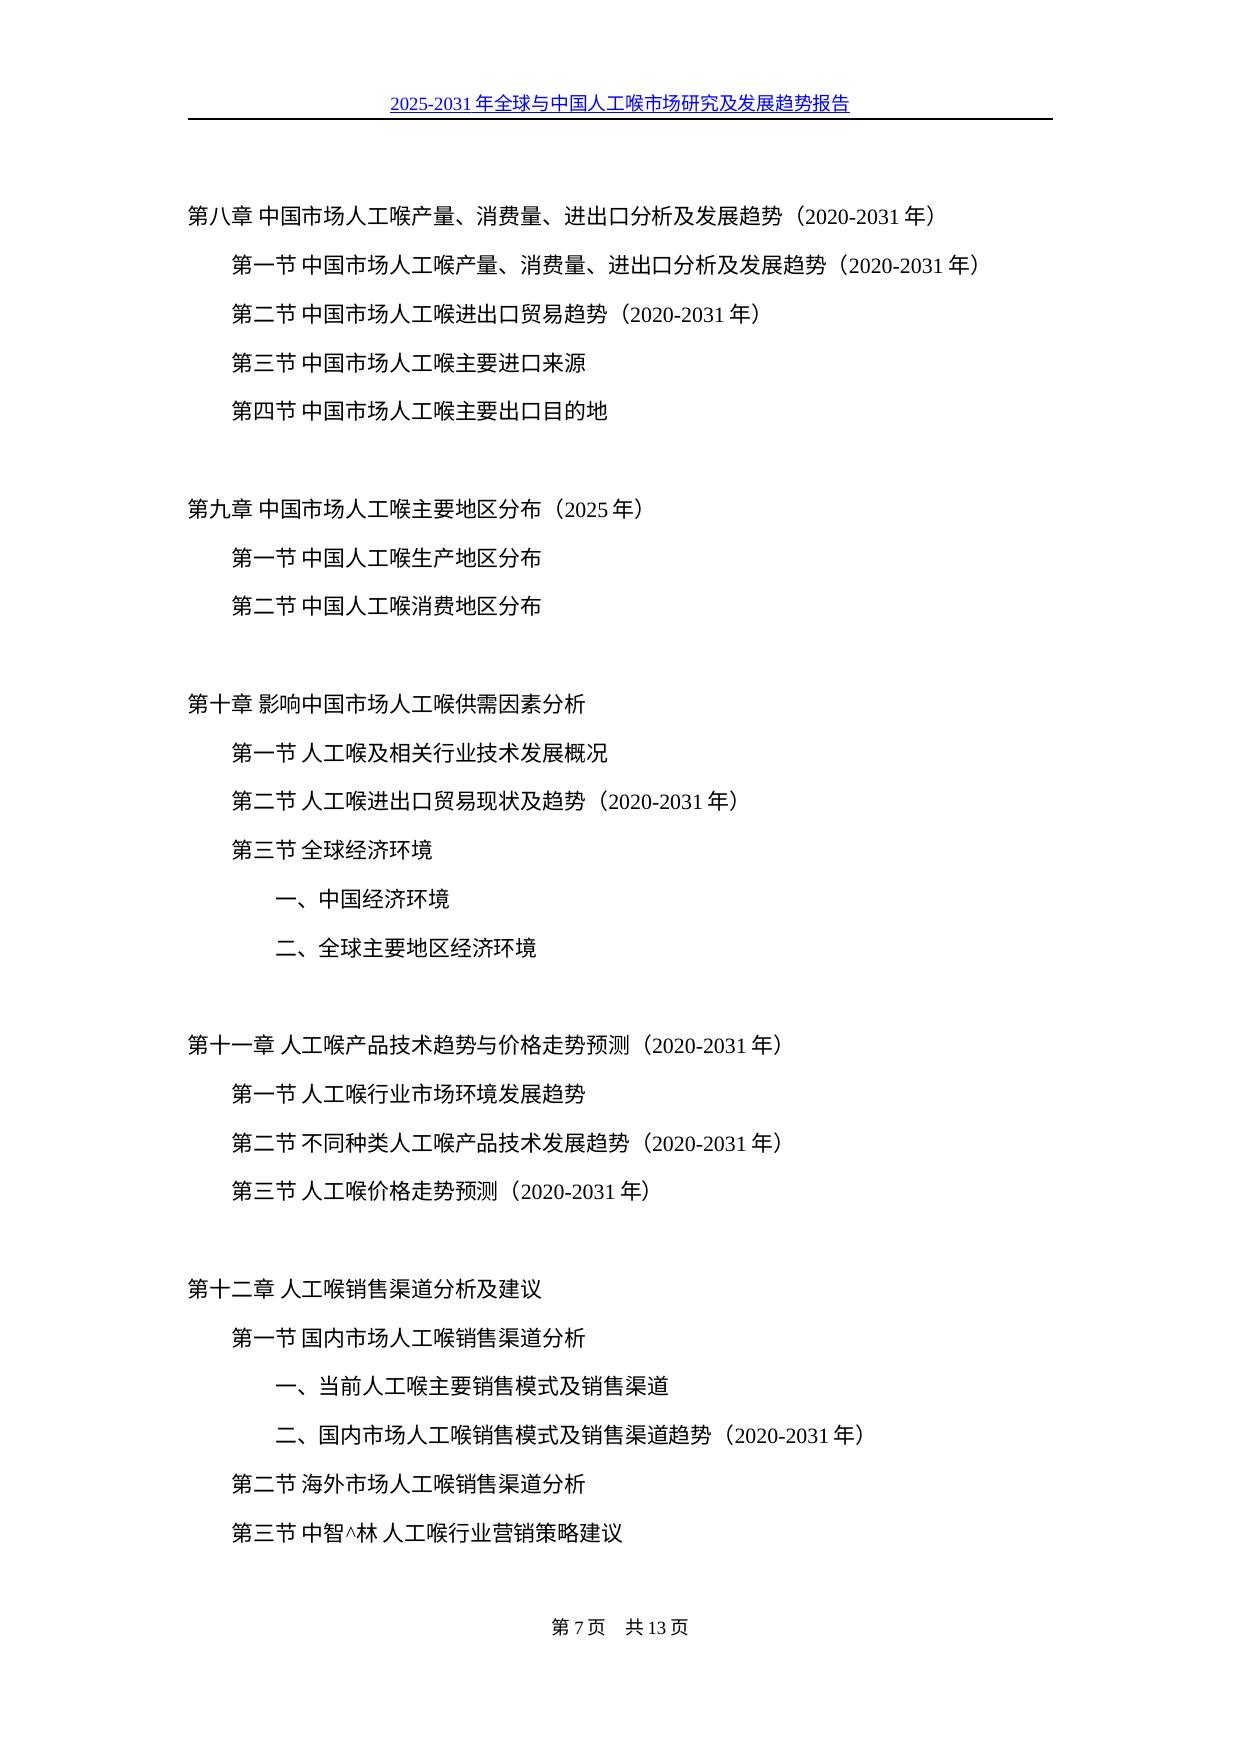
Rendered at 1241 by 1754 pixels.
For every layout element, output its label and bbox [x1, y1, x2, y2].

text [187, 150, 1053, 1548]
